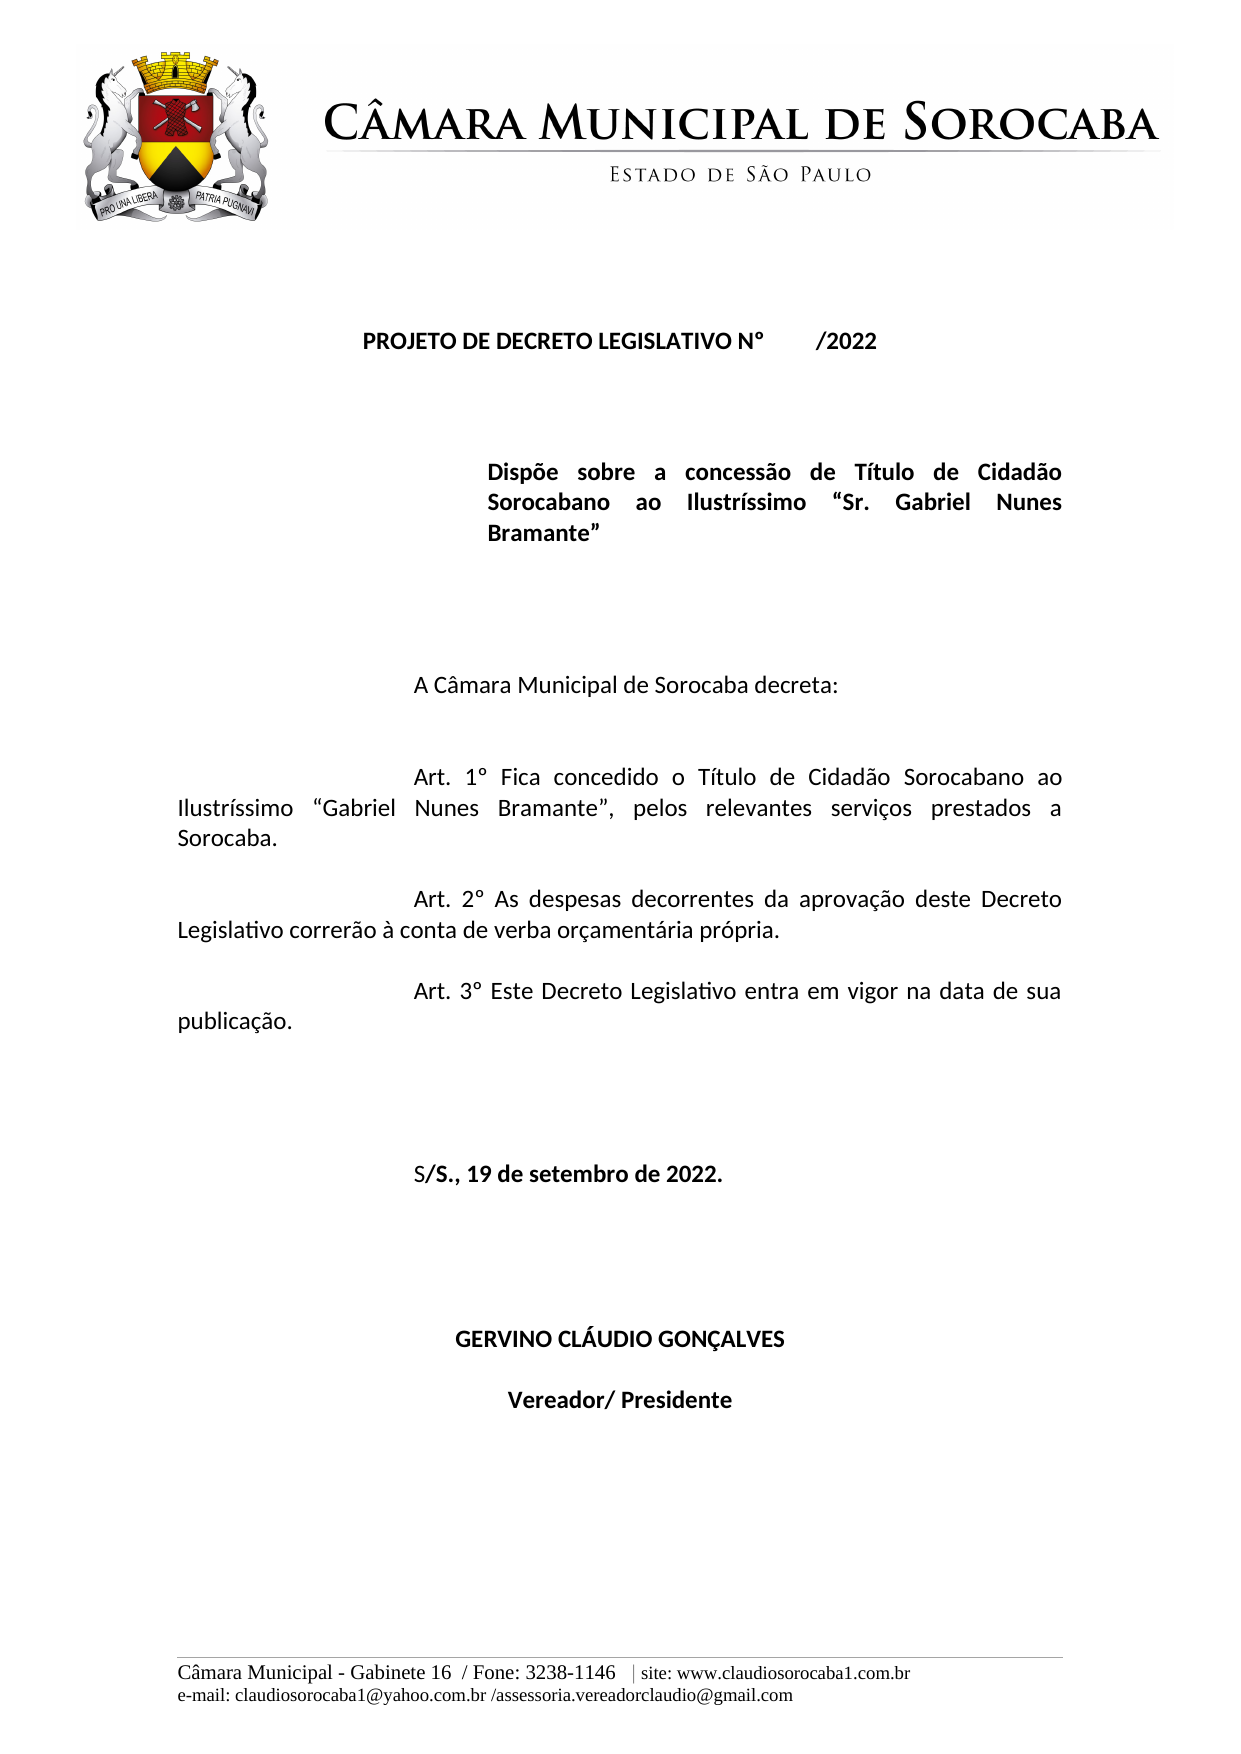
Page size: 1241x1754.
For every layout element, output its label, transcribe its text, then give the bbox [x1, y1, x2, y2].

text A Câmara Municipal de Sorocaba decreta: [177, 670, 1063, 700]
text Art. 1º Fica concedido o Título de Cidadão Sorocabano ao Ilustríssimo “Gabriel Nunes Bramante”, pelos relevantes serviços prestados a Sorocaba. [177, 761, 1063, 853]
text Art. 2º As despesas decorrentes da aprovação deste Decreto Legislativo correrão à conta de verba orçamentária própria. [177, 883, 1063, 944]
text PROJETO DE DECRETO LEGISLATIVO Nº /2022 [177, 325, 1063, 355]
text Dispõe sobre a concessão de Título de Cidadão Sorocabano ao Ilustríssimo “Sr. Gabriel Nunes Bramante” [487, 456, 1063, 548]
text S/S., 19 de setembro de 2022. [177, 1158, 1063, 1188]
text GERVINO CLÁUDIO GONÇALVES [177, 1323, 1063, 1353]
text Art. 3º Este Decreto Legislativo entra em vigor na data de sua publicação. [177, 975, 1063, 1036]
picture [76, 44, 1174, 230]
text Vereador/ Presidente [177, 1384, 1063, 1414]
